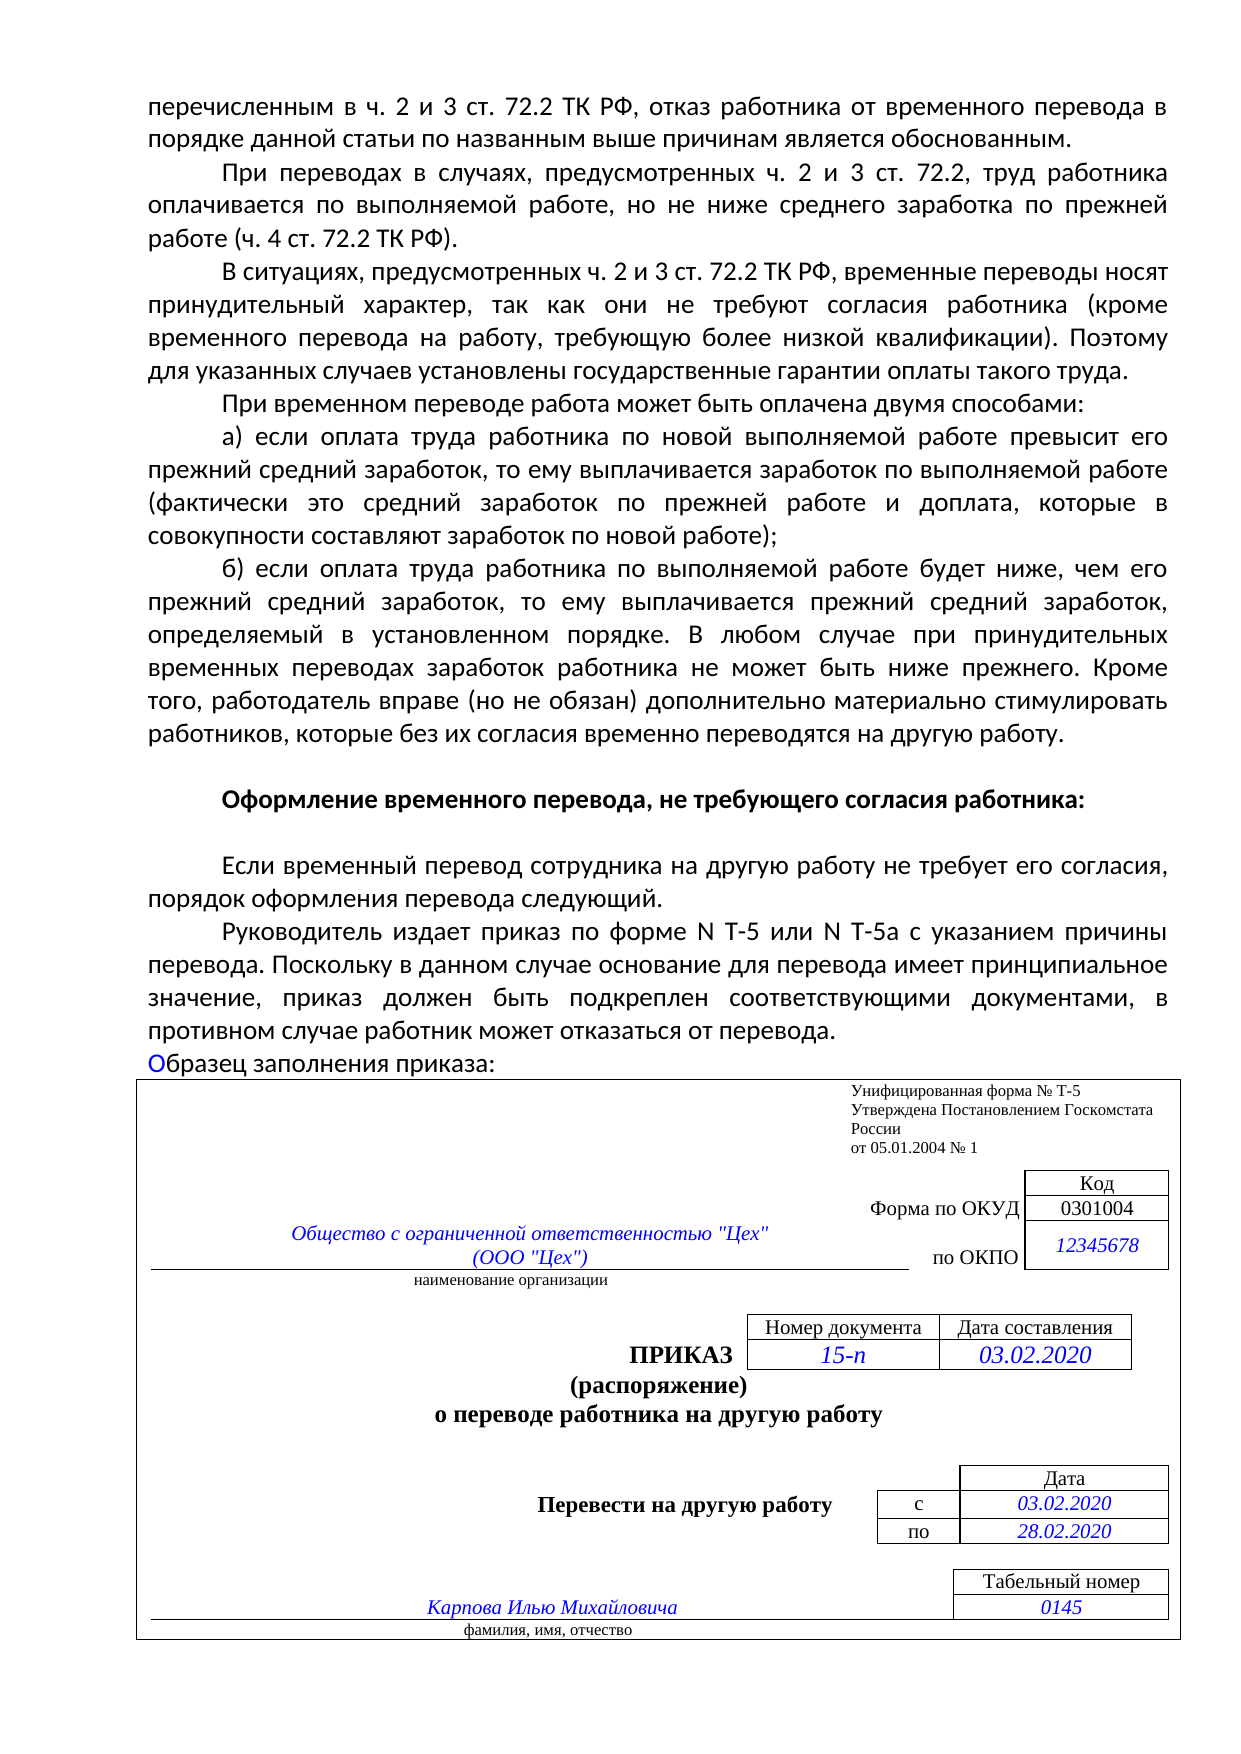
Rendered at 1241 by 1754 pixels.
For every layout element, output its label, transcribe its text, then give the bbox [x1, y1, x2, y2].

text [148, 89, 1169, 155]
text При переводах в случаях, предусмотренных ч. 2 и 3 ст. 72.2, труд работника оплачивается по выполняемой работе, но не ниже среднего заработка по прежней работе (ч. 4 ст. 72.2 ТК РФ). [148, 155, 1169, 254]
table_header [137, 1080, 1180, 1639]
text а) если оплата труда работника по новой выполняемой работе превысит его прежний средний заработок, то ему выплачивается заработок по выполняемой работе (фактически это средний заработок по прежней работе и доплата, которые в совокупности составляют заработок по новой работе); [148, 419, 1169, 551]
text Оформление временного перевода, не требующего согласия работника: [148, 782, 1169, 815]
text При временном переводе работа может быть оплачена двумя способами: [148, 386, 1169, 419]
text Образец заполнения приказа: [148, 1046, 1169, 1079]
text В ситуациях, предусмотренных ч. 2 и 3 ст. 72.2 ТК РФ, временные переводы носят принудительный характер, так как они не требуют согласия работника (кроме временного перевода на работу, требующую более низкой квалификации). Поэтому для указанных случаев установлены государственные гарантии оплаты такого труда. [148, 254, 1169, 386]
text Руководитель издает приказ по форме N Т-5 или N Т-5а с указанием причины перевода. Поскольку в данном случае основание для перевода имеет принципиальное значение, приказ должен быть подкреплен соответствующими документами, в противном случае работник может отказаться от перевода. [148, 914, 1169, 1046]
text б) если оплата труда работника по выполняемой работе будет ниже, чем его прежний средний заработок, то ему выплачивается прежний средний заработок, определяемый в установленном порядке. В любом случае при принудительных временных переводах заработок работника не может быть ниже прежнего. Кроме того, работодатель вправе (но не обязан) дополнительно материально стимулировать работников, которые без их согласия временно переводятся на другую работу. [148, 551, 1169, 749]
text Если временный перевод сотрудника на другую работу не требует его согласия, порядок оформления перевода следующий. [148, 848, 1169, 914]
